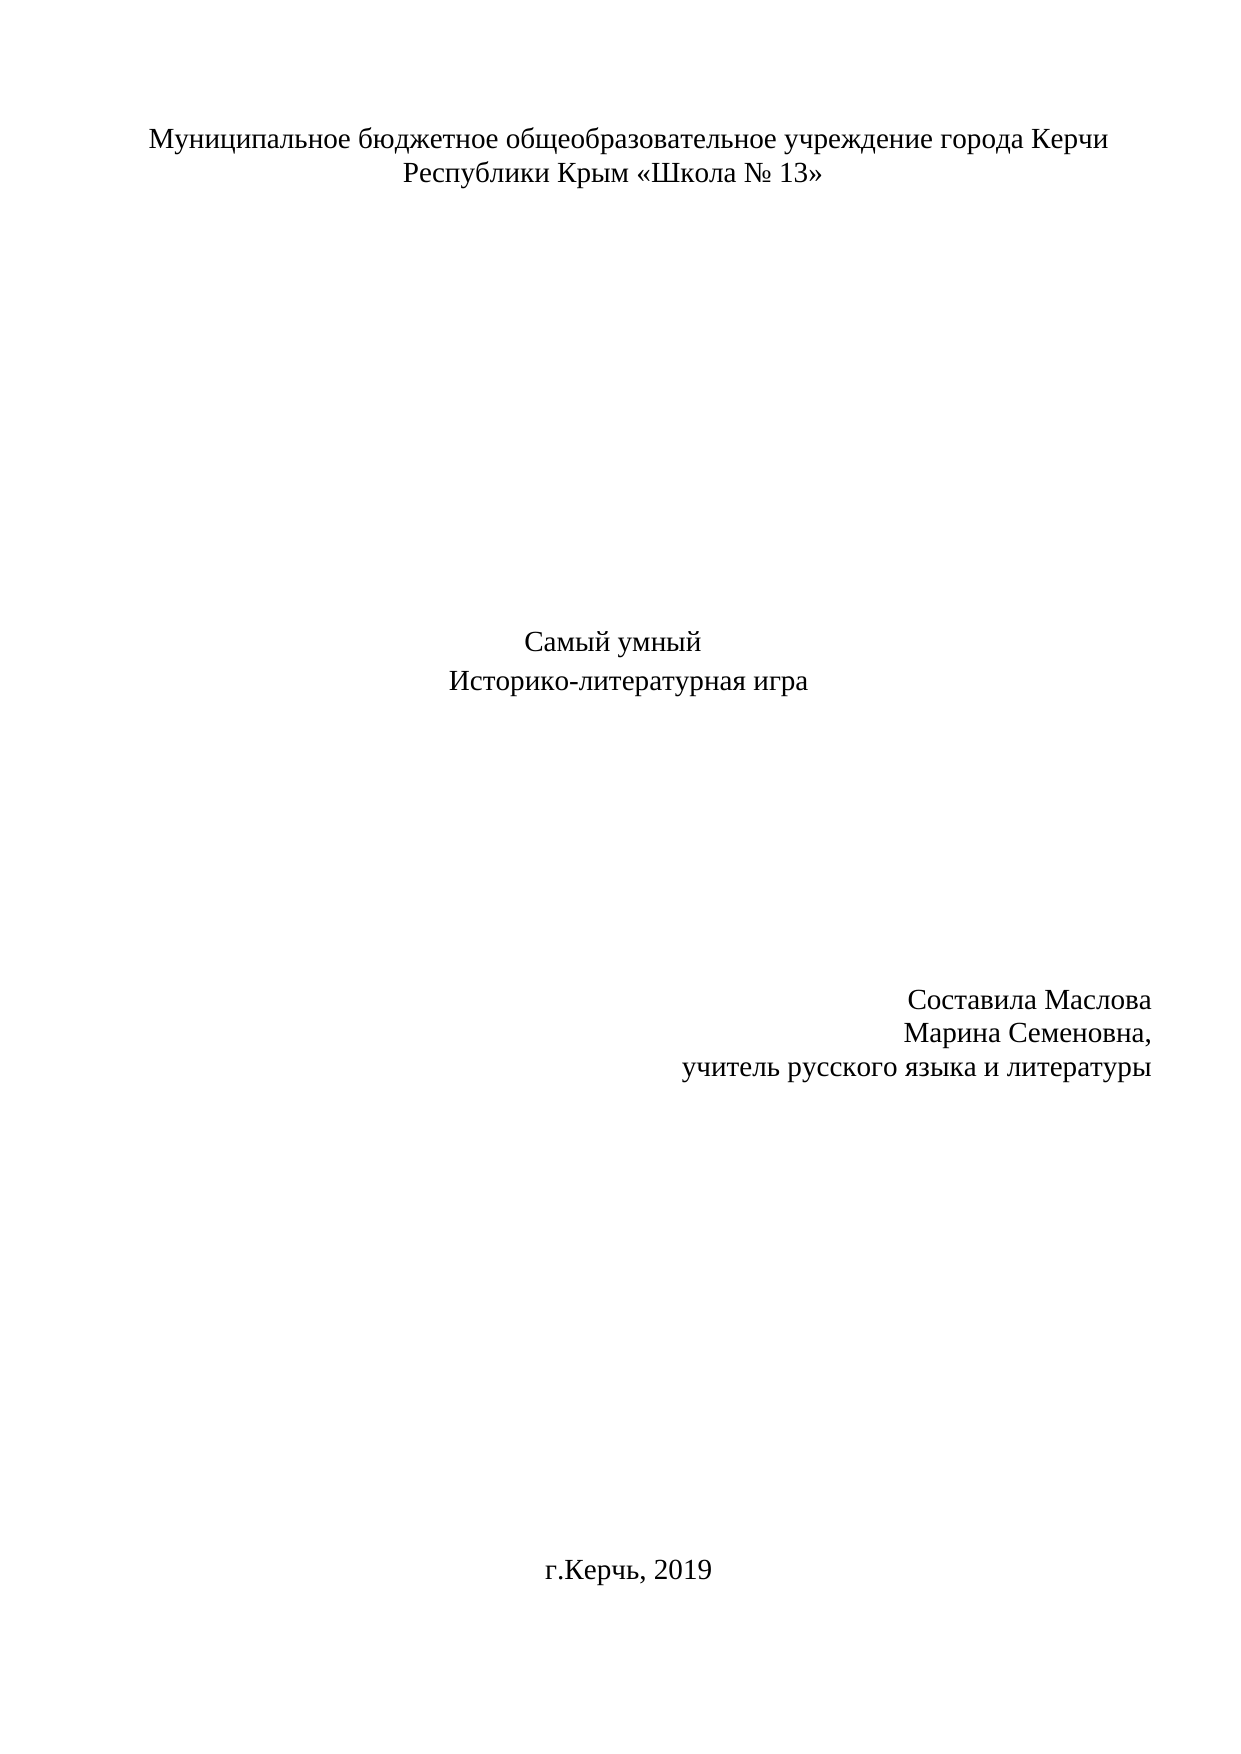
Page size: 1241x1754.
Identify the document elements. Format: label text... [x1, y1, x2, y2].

text г.Керчь, 2019 [74, 1552, 1152, 1586]
text Составила Маслова [74, 982, 1152, 1015]
text учитель русского языка и литературы [74, 1049, 1152, 1082]
text Историко-литературная игра [74, 663, 1152, 697]
text Самый умный [74, 624, 1152, 658]
text Муниципальное бюджетное общеобразовательное учреждение города Керчи Республики Крым «Школа № 13» [74, 121, 1152, 188]
text Марина Семеновна, [74, 1015, 1152, 1049]
